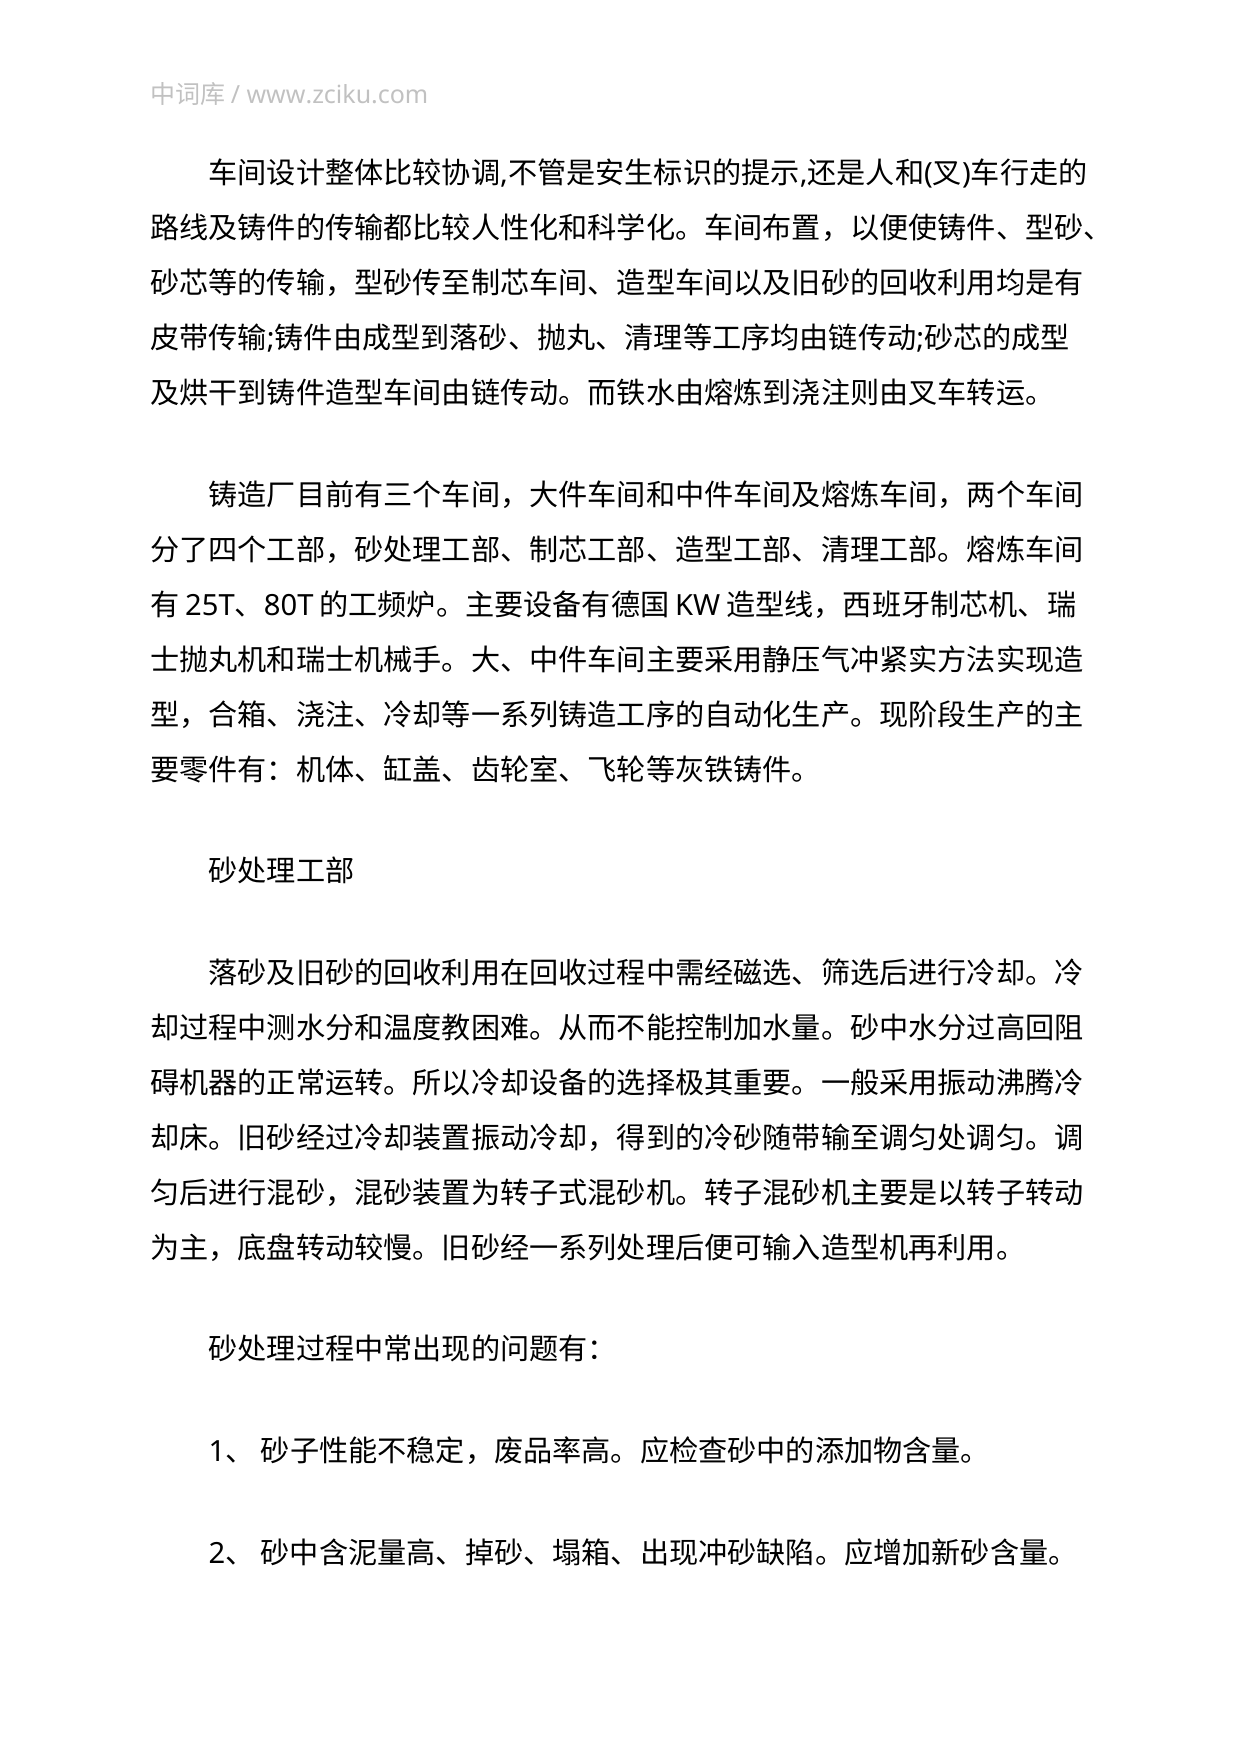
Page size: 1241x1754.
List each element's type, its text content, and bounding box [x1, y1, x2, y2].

text 落砂及旧砂的回收利用在回收过程中需经磁选、筛选后进行冷却。冷却过程中测水分和温度教困难。从而不能控制加水量。砂中水分过高回阻碍机器的正常运转。所以冷却设备的选择极其重要。一般采用振动沸腾冷却床。旧砂经过冷却装置振动冷却，得到的冷砂随带输至调匀处调匀。调匀后进行混砂，混砂装置为转子式混砂机。转子混砂机主要是以转子转动为主，底盘转动较慢。旧砂经一系列处理后便可输入造型机再利用。 [150, 950, 1090, 1266]
text 车间设计整体比较协调,不管是安生标识的提示,还是人和(叉)车行走的路线及铸件的传输都比较人性化和科学化。车间布置，以便使铸件、型砂、砂芯等的传输，型砂传至制芯车间、造型车间以及旧砂的回收利用均是有皮带传输;铸件由成型到落砂、抛丸、清理等工序均由链传动;砂芯的成型及烘干到铸件造型车间由链传动。而铁水由熔炼到浇注则由叉车转运。 [150, 150, 1090, 412]
text 铸造厂目前有三个车间，大件车间和中件车间及熔炼车间，两个车间分了四个工部，砂处理工部、制芯工部、造型工部、清理工部。熔炼车间有25T、80T的工频炉。主要设备有德国KW造型线，西班牙制芯机、瑞士抛丸机和瑞士机械手。大、中件车间主要采用静压气冲紧实方法实现造型，合箱、浇注、冷却等一系列铸造工序的自动化生产。现阶段生产的主要零件有：机体、缸盖、齿轮室、飞轮等灰铁铸件。 [150, 472, 1090, 788]
text 1、 砂子性能不稳定，废品率高。应检查砂中的添加物含量。 [150, 1428, 1090, 1470]
text 砂处理工部 [150, 848, 1090, 890]
text 2、 砂中含泥量高、掉砂、塌箱、出现冲砂缺陷。应增加新砂含量。 [150, 1530, 1090, 1572]
text 砂处理过程中常出现的问题有： [150, 1326, 1090, 1368]
